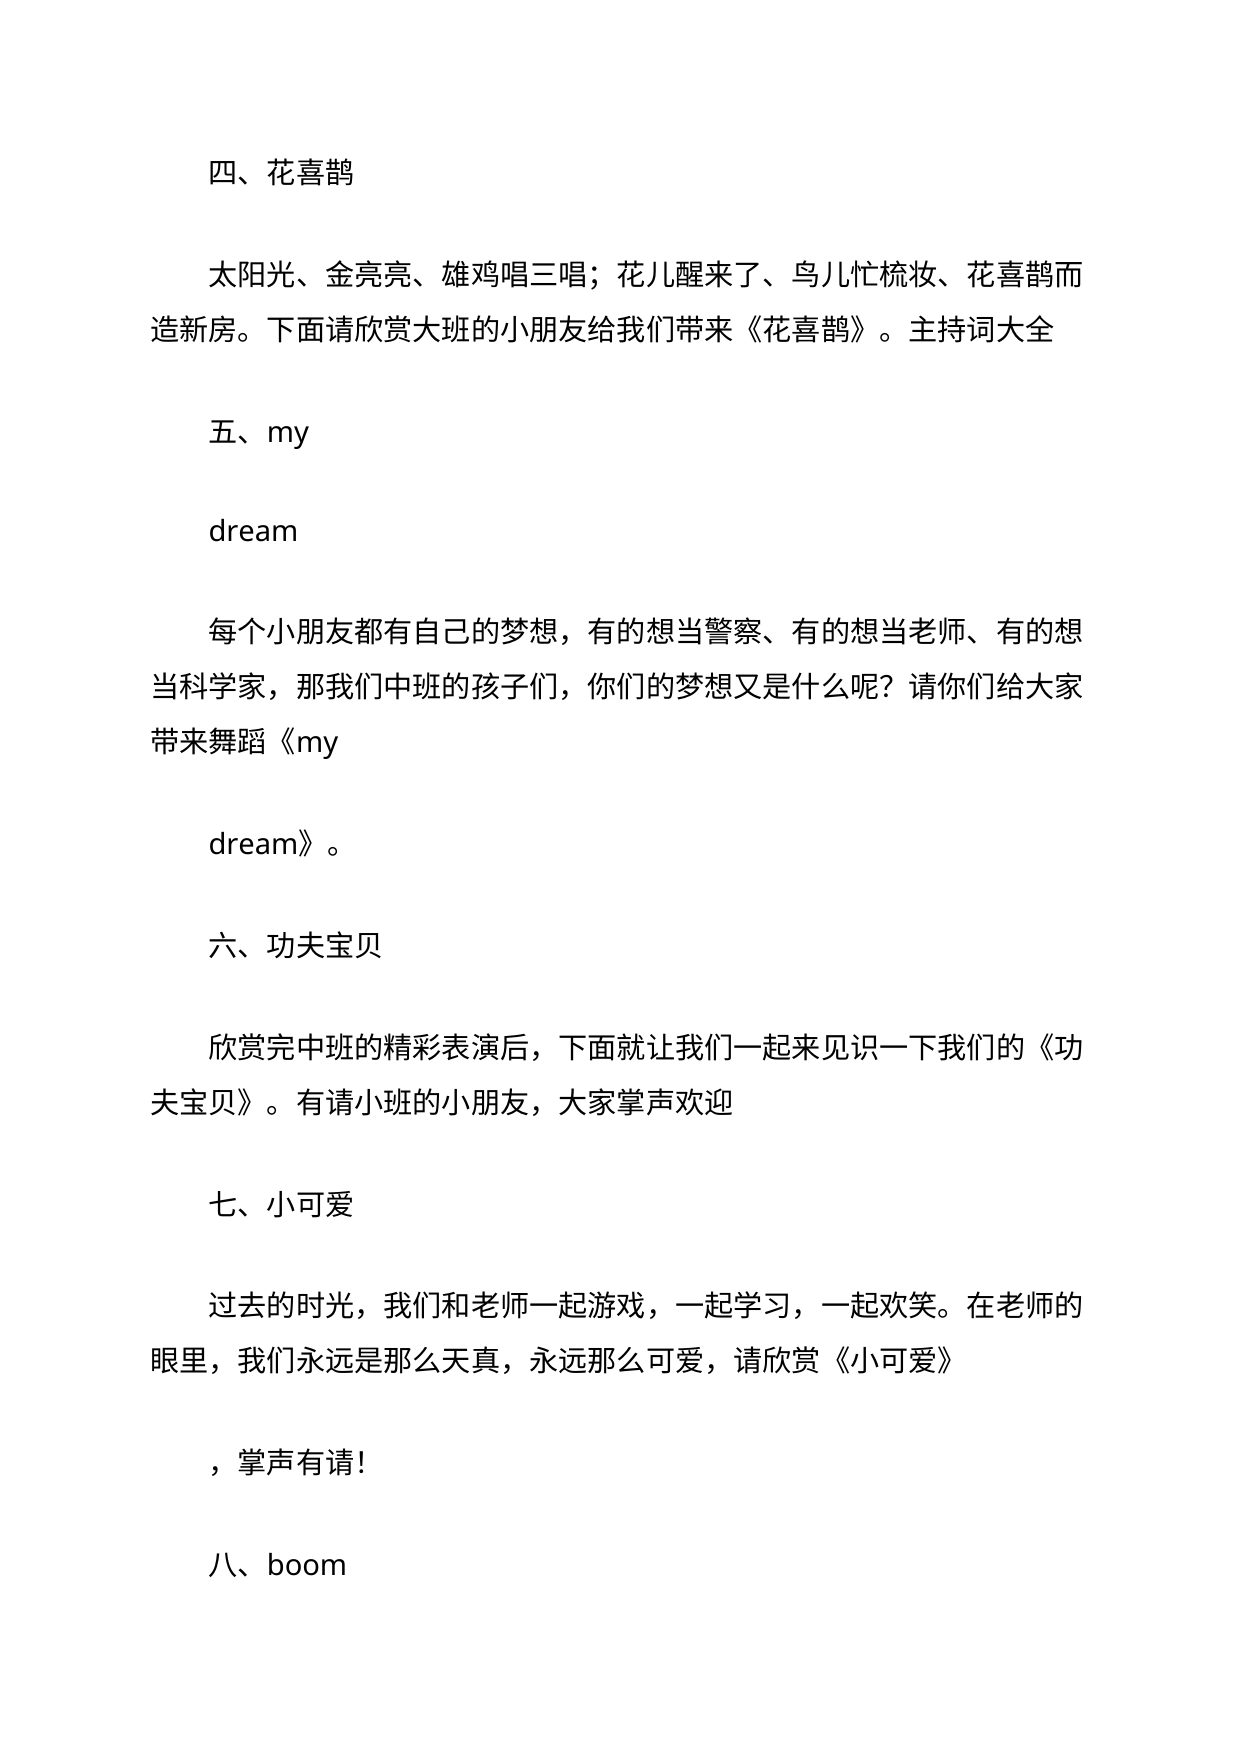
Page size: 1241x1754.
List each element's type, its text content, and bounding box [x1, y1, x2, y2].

text 七、小可爱 [150, 1181, 1090, 1223]
text 太阳光、金亮亮、雄鸡唱三唱；花儿醒来了、鸟儿忙梳妆、花喜鹊而造新房。下面请欣赏大班的小朋友给我们带来《花喜鹊》。主持词大全 [150, 252, 1090, 349]
text 过去的时光，我们和老师一起游戏，一起学习，一起欢笑。在老师的眼里，我们永远是那么天真，永远那么可爱，请欣赏《小可爱》 [150, 1283, 1090, 1380]
text 每个小朋友都有自己的梦想，有的想当警察、有的想当老师、有的想当科学家，那我们中班的孩子们，你们的梦想又是什么呢？请你们给大家带来舞蹈《my [150, 609, 1090, 761]
text dream [150, 510, 1090, 550]
text dream》。 [150, 821, 1090, 863]
text 六、功夫宝贝 [150, 923, 1090, 965]
text 五、my [150, 408, 1090, 451]
text 四、花喜鹊 [150, 150, 1090, 192]
text 八、boom [150, 1541, 1090, 1584]
text ，掌声有请！ [150, 1439, 1090, 1482]
text 欣赏完中班的精彩表演后，下面就让我们一起来见识一下我们的《功夫宝贝》。有请小班的小朋友，大家掌声欢迎 [150, 1024, 1090, 1122]
